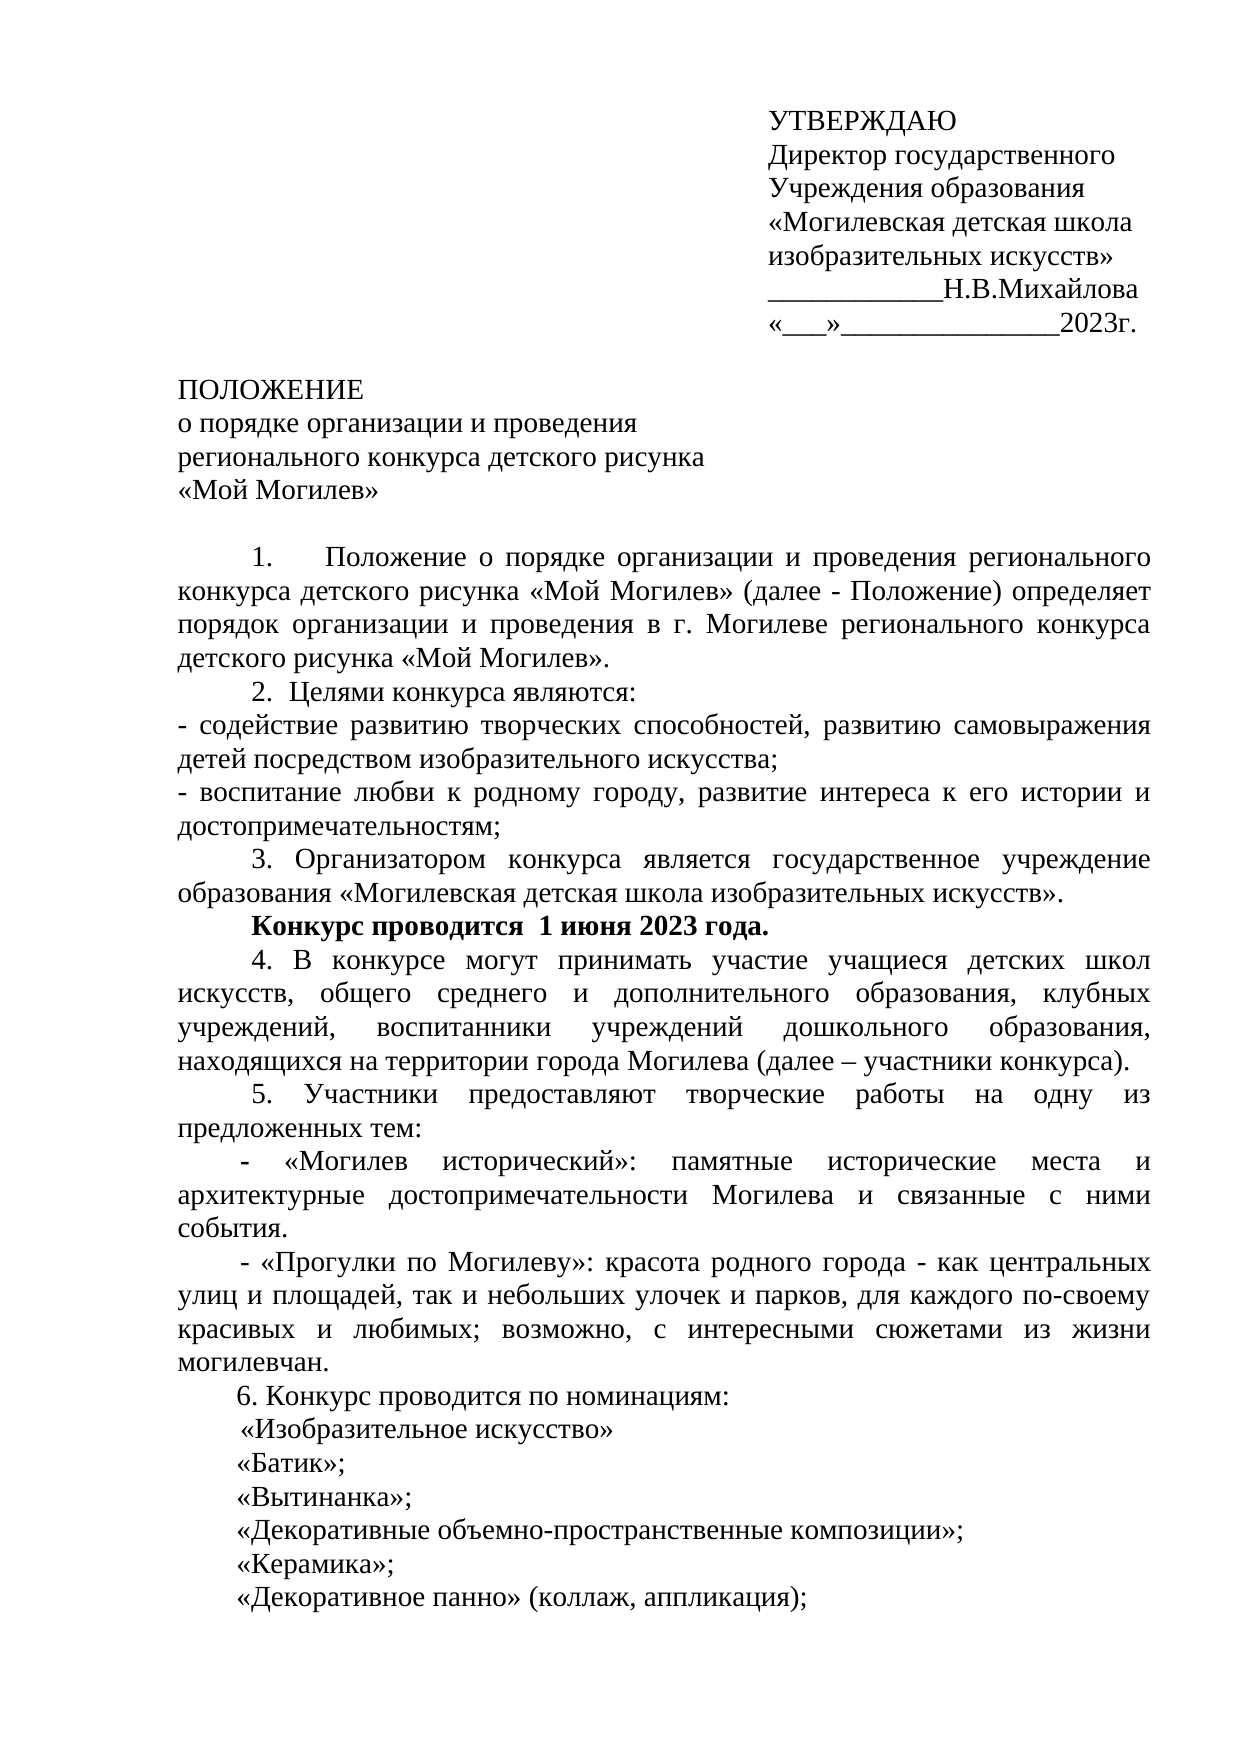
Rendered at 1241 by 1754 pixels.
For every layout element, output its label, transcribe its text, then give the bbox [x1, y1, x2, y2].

text «Декоративное панно» (коллаж, аппликация); [177, 1579, 1152, 1613]
text изобразительных искусств» [177, 238, 1152, 271]
text Учреждения образования [177, 171, 1152, 204]
text о порядке организации и проведения [177, 405, 1152, 439]
text 4. В конкурсе могут принимать участие учащиеся детских школ искусств, общего среднего и дополнительного образования, клубных учреждений, воспитанники учреждений дошкольного образования, находящихся на территории города Могилева (далее – участники конкурса). [177, 942, 1152, 1076]
text - «Могилев исторический»: памятные исторические места и архитектурные достопримечательности Могилева и связанные с ними события. [177, 1143, 1152, 1244]
text ПОЛОЖЕНИЕ [177, 372, 1152, 405]
text «___»_______________2023г. [177, 305, 1152, 338]
text «Декоративные объемно-пространственные композиции»; [177, 1512, 1152, 1546]
text «Изобразительное искусство» [177, 1412, 1152, 1445]
text ____________Н.В.Михайлова [177, 271, 1152, 305]
text «Мой Могилев» [177, 472, 1152, 506]
text 3. Организатором конкурса является государственное учреждение образования «Могилевская детская школа изобразительных искусств». [177, 841, 1152, 908]
text регионального конкурса детского рисунка [177, 439, 1152, 472]
text - содействие развитию творческих способностей, развитию самовыражения детей посредством изобразительного искусства; [177, 707, 1152, 774]
text 5. Участники предоставляют творческие работы на одну из предложенных тем: [177, 1076, 1152, 1143]
text УТВЕРЖДАЮ [177, 103, 1152, 137]
list Целями конкурса являются: [251, 674, 1152, 707]
list Положение о порядке организации и проведения регионального конкурса детского рисунка «Мой Могилев» (далее - Положение) определяет порядок организации и проведения в г. Могилеве регионального конкурса детского рисунка «Мой Могилев». [177, 539, 1152, 674]
text - «Прогулки по Могилеву»: красота родного города - как центральных улиц и площадей, так и небольших улочек и парков, для каждого по-своему красивых и любимых; возможно, с интересными сюжетами из жизни могилевчан. [177, 1244, 1152, 1378]
text «Батик»; [177, 1445, 1152, 1479]
text Конкурс проводится 1 июня 2023 года. [177, 908, 1152, 942]
text - воспитание любви к родному городу, развитие интереса к его истории и достопримечательностям; [177, 774, 1152, 841]
text Директор государственного [177, 137, 1152, 171]
text «Керамика»; [177, 1546, 1152, 1579]
text «Могилевская детская школа [177, 204, 1152, 238]
text «Вытинанка»; [177, 1479, 1152, 1512]
text 6. Конкурс проводится по номинациям: [177, 1378, 1152, 1412]
